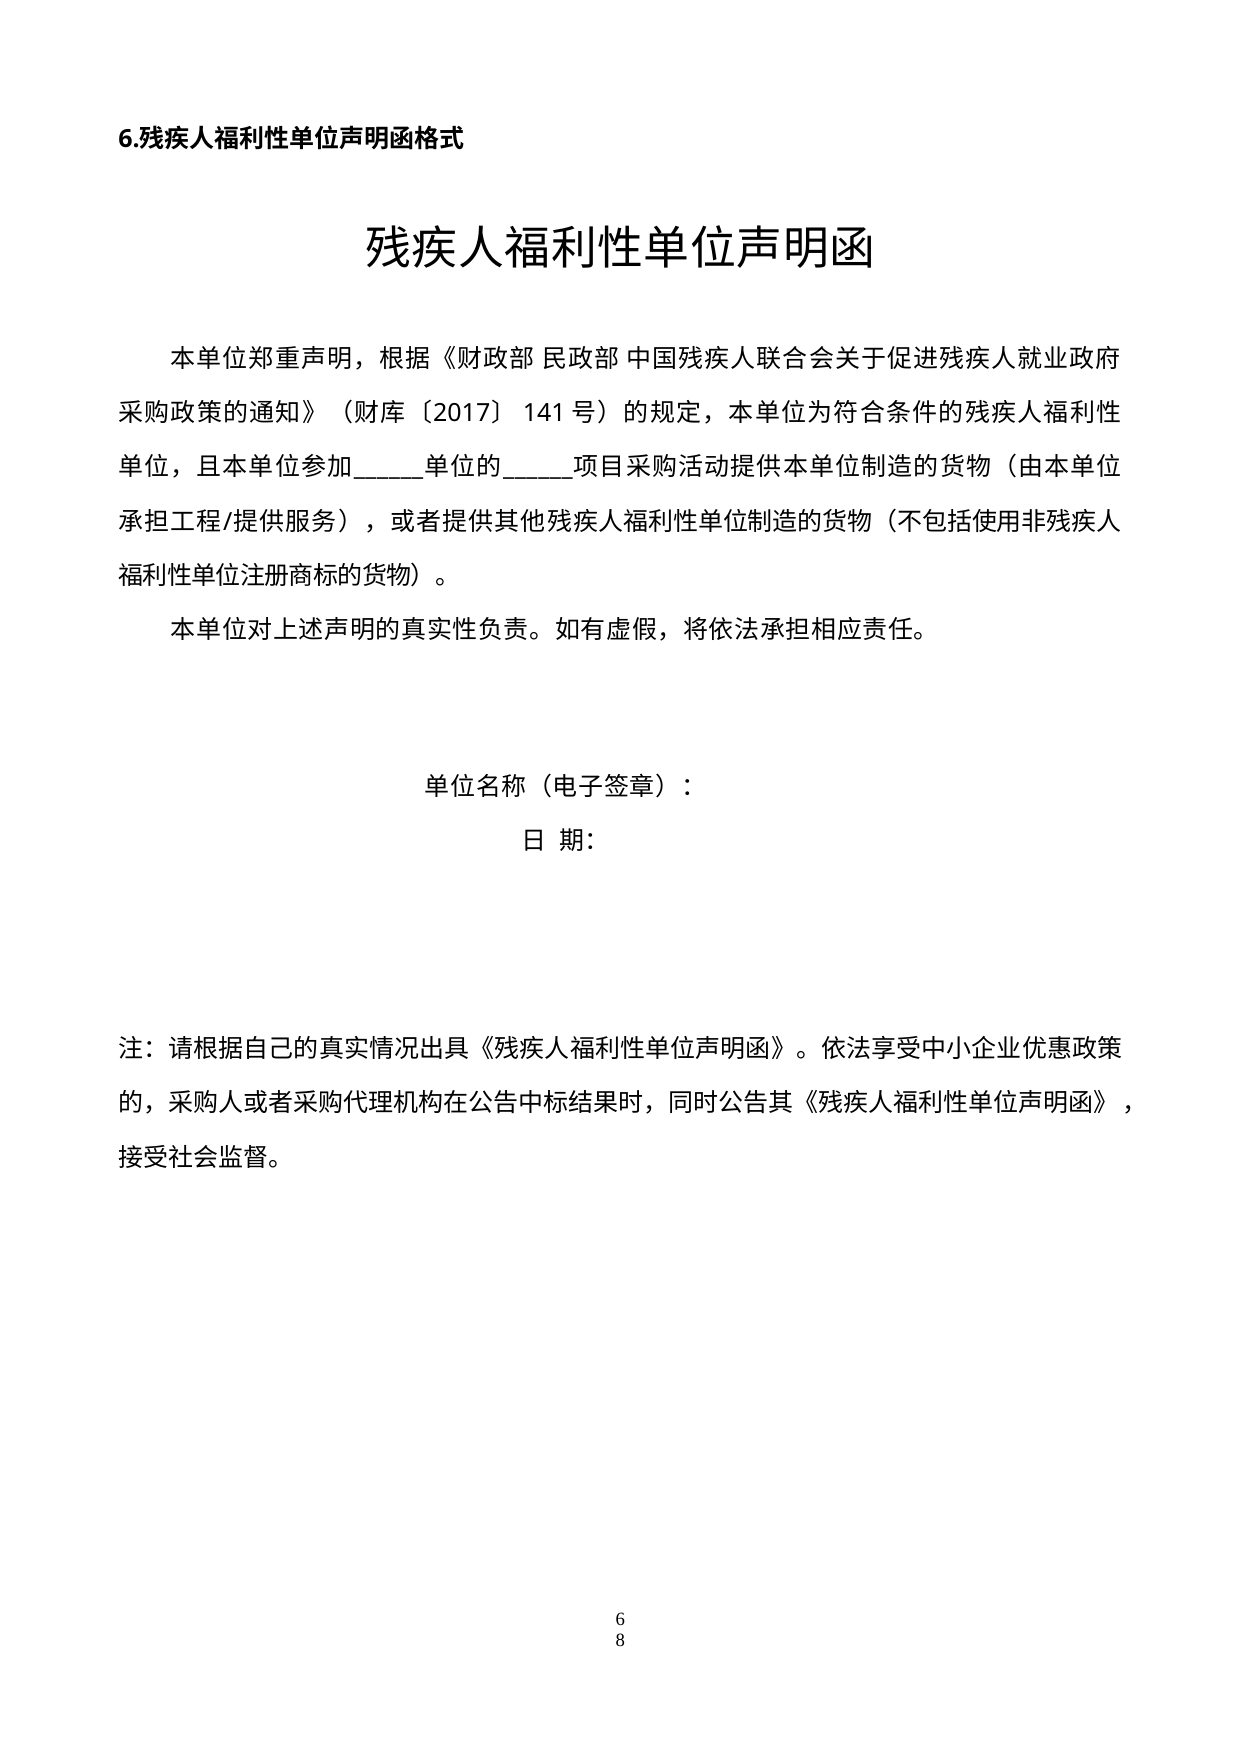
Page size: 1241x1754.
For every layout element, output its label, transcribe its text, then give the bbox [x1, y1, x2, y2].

text 本单位对上述声明的真实性负责。如有虚假，将依法承担相应责任。 [118, 610, 1122, 646]
text 残疾人福利性单位声明函 [118, 216, 1122, 277]
text 注：请根据自己的真实情况出具《残疾人福利性单位声明函》。依法享受中小企业优惠政策的，采购人或者采购代理机构在公告中标结果时，同时公告其《残疾人福利性单位声明函》，接受社会监督。 [118, 1028, 1122, 1173]
text 日 期： [118, 821, 959, 857]
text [118, 118, 1122, 154]
text 本单位郑重声明，根据《财政部 民政部 中国残疾人联合会关于促进残疾人就业政府采购政策的通知》（财库〔2017〕 141号）的规定，本单位为符合条件的残疾人福利性单位，且本单位参加______单位的______项目采购活动提供本单位制造的货物（由本单位承担工程/提供服务），或者提供其他残疾人福利性单位制造的货物（不包括使用非残疾人福利性单位注册商标的货物）。 [118, 338, 1122, 592]
text 单位名称（电子签章）： [118, 766, 959, 803]
